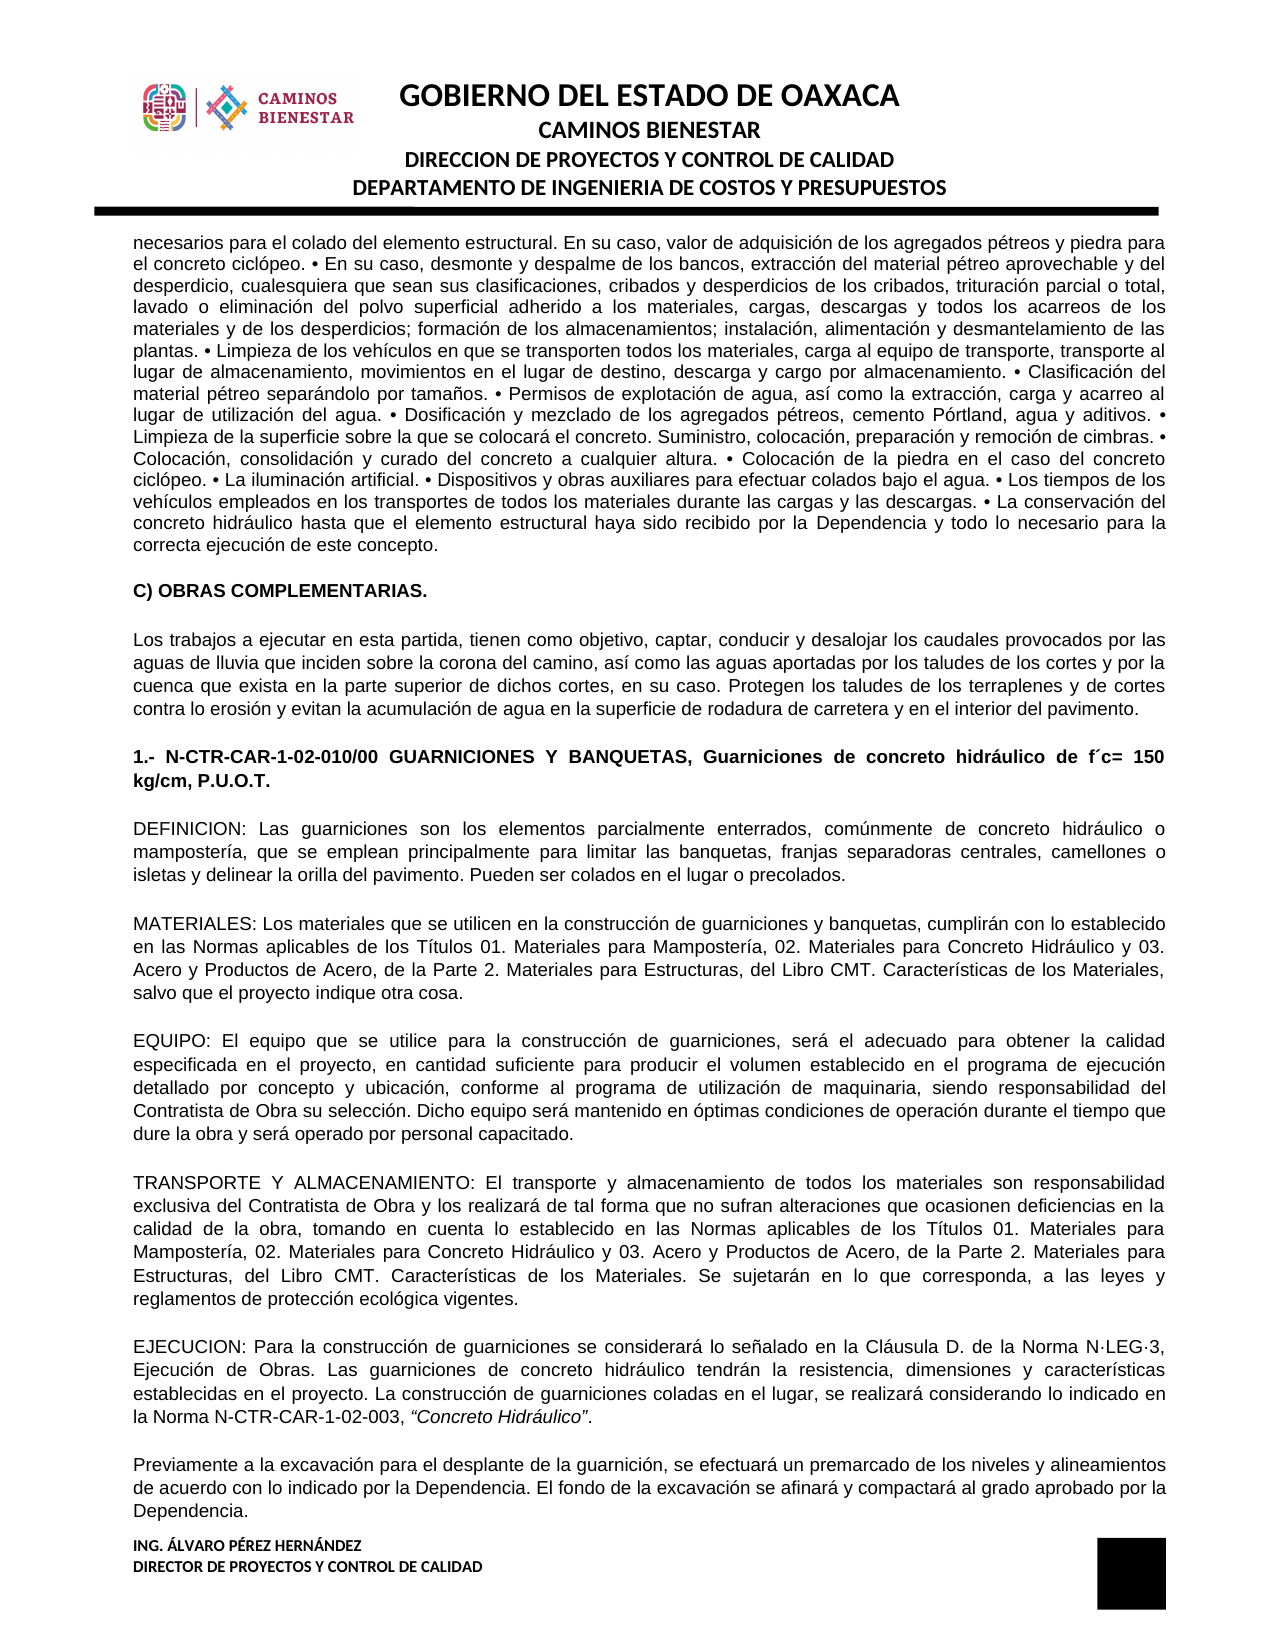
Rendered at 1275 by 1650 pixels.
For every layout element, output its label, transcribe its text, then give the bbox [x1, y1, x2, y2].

text MATERIALES: Los materiales que se utilicen en la construcción de guarniciones y banquetas, cumplirán con lo establecido en las Normas aplicables de los Títulos 01. Materiales para Mampostería, 02. Materiales para Concreto Hidráulico y 03. Acero y Productos de Acero, de la Parte 2. Materiales para Estructuras, del Libro CMT. Características de los Materiales, salvo que el proyecto indique otra cosa. [133, 912, 1166, 1004]
text EQUIPO: El equipo que se utilice para la construcción de guarniciones, será el adecuado para obtener la calidad especificada en el proyecto, en cantidad suficiente para producir el volumen establecido en el programa de ejecución detallado por concepto y ubicación, conforme al programa de utilización de maquinaria, siendo responsabilidad del Contratista de Obra su selección. Dicho equipo será mantenido en óptimas condiciones de operación durante el tiempo que dure la obra y será operado por personal capacitado. [133, 1030, 1166, 1145]
picture [132, 73, 357, 154]
text DEFINICION: Las guarniciones son los elementos parcialmente enterrados, comúnmente de concreto hidráulico o mampostería, que se emplean principalmente para limitar las banquetas, franjas separadoras centrales, camellones o isletas y delinear la orilla del pavimento. Pueden ser colados en el lugar o precolados. [133, 818, 1166, 886]
text 1.- N-CTR-CAR-1-02-010/00 GUARNICIONES Y BANQUETAS, Guarniciones de concreto hidráulico de f´c= 150 kg/cm, P.U.O.T. [133, 746, 1166, 791]
text Previamente a la excavación para el desplante de la guarnición, se efectuará un premarcado de los niveles y alineamientos de acuerdo con lo indicado por la Dependencia. El fondo de la excavación se afinará y compactará al grado aprobado por la Dependencia. [133, 1454, 1166, 1522]
text EJECUCION: Para la construcción de guarniciones se considerará lo señalado en la Cláusula D. de la Norma N·LEG·3, Ejecución de Obras. Las guarniciones de concreto hidráulico tendrán la resistencia, dimensiones y características establecidas en el proyecto. La construcción de guarniciones coladas en el lugar, se realizará considerando lo indicado en la Norma N-CTR-CAR-1-02-003, “Concreto Hidráulico”. [133, 1336, 1166, 1427]
text Los trabajos a ejecutar en esta partida, tienen como objetivo, captar, conducir y desalojar los caudales provocados por las aguas de lluvia que inciden sobre la corona del camino, así como las aguas aportadas por los taludes de los cortes y por la cuenca que exista en la parte superior de dichos cortes, en su caso. Protegen los taludes de los terraplenes y de cortes contra lo erosión y evitan la acumulación de agua en la superficie de rodadura de carretera y en el interior del pavimento. [133, 628, 1166, 719]
text TRANSPORTE Y ALMACENAMIENTO: El transporte y almacenamiento de todos los materiales son responsabilidad exclusiva del Contratista de Obra y los realizará de tal forma que no sufran alteraciones que ocasionen deficiencias en la calidad de la obra, tomando en cuenta lo establecido en las Normas aplicables de los Títulos 01. Materiales para Mampostería, 02. Materiales para Concreto Hidráulico y 03. Acero y Productos de Acero, de la Parte 2. Materiales para Estructuras, del Libro CMT. Características de los Materiales. Se sujetarán en lo que corresponda, a las leyes y reglamentos de protección ecológica vigentes. [133, 1171, 1166, 1309]
text C) OBRAS COMPLEMENTARIAS. [133, 580, 1166, 602]
